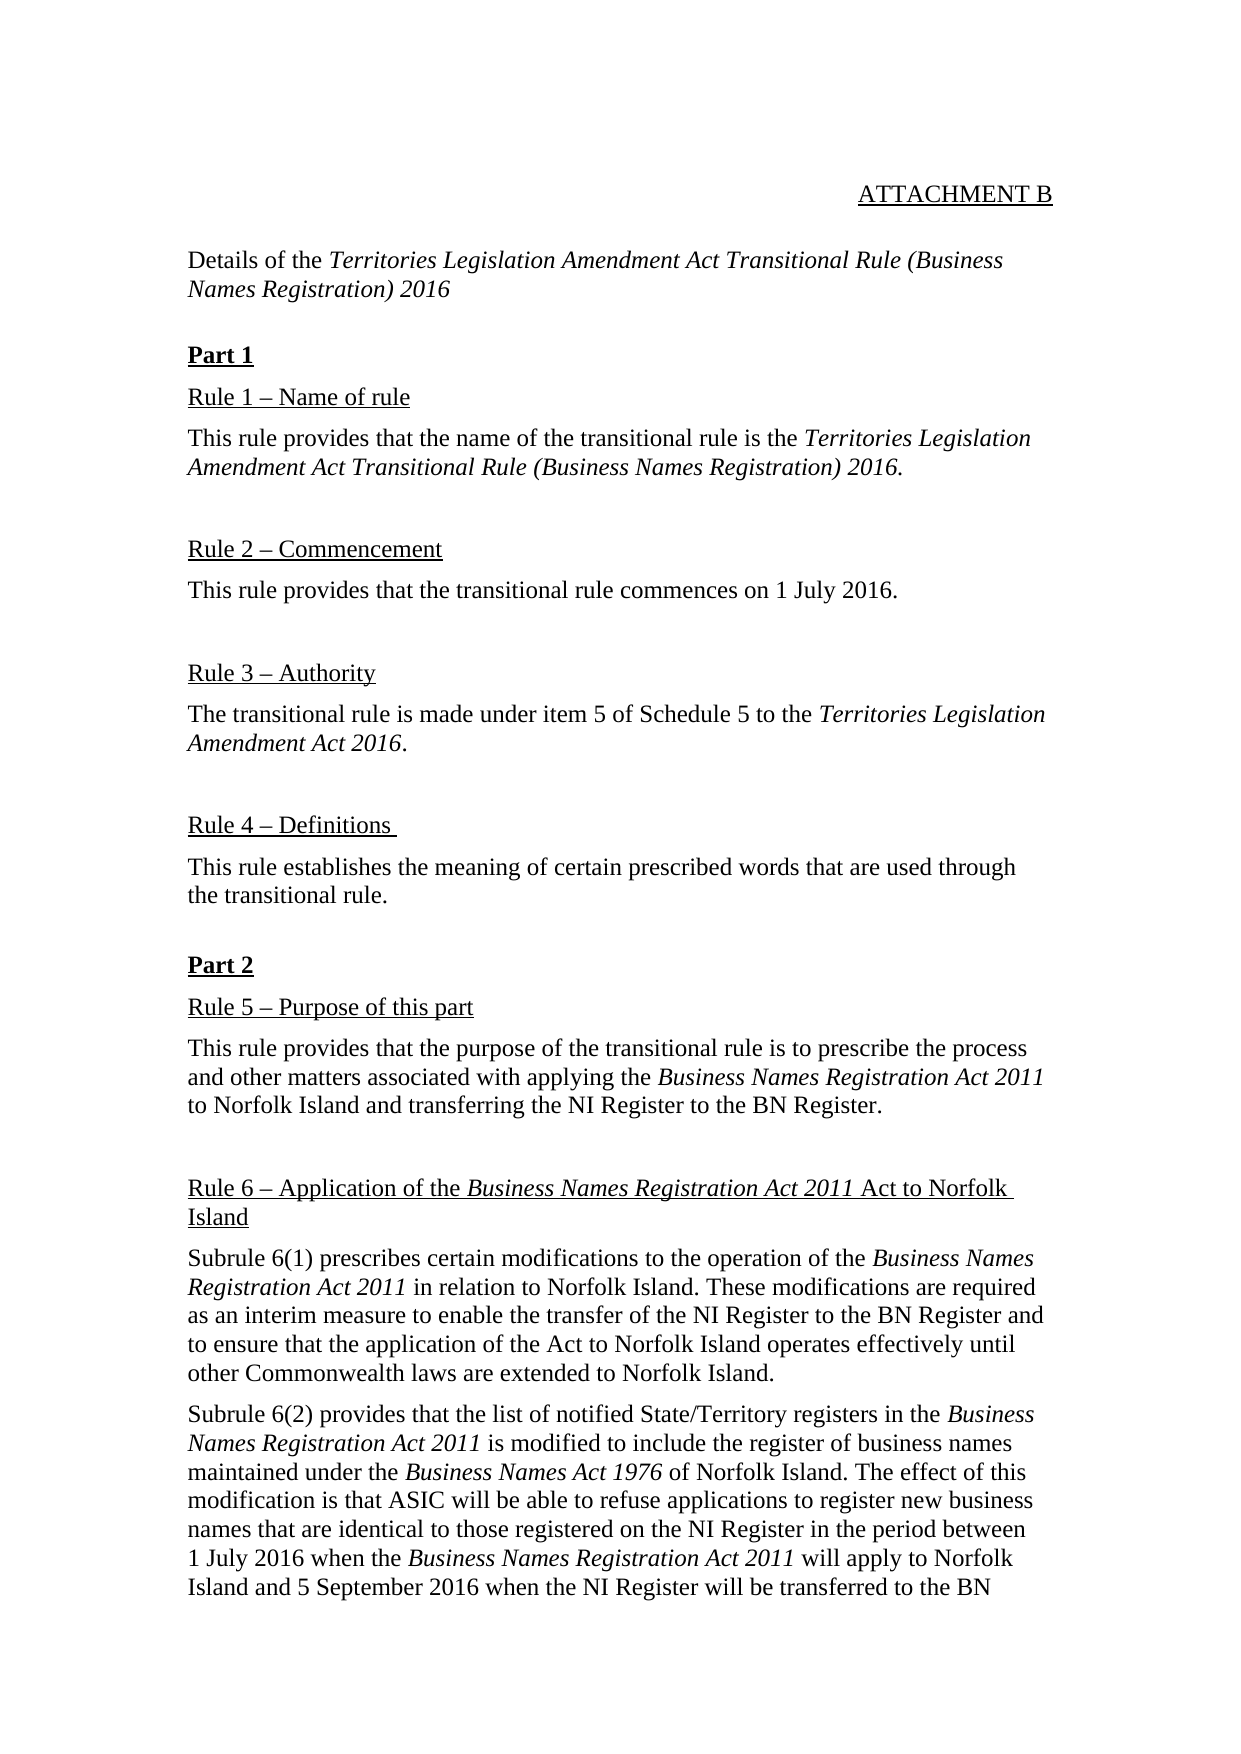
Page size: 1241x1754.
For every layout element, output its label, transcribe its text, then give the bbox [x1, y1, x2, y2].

text Rule 3 – Authority [187, 658, 1053, 687]
text Rule 4 – Definitions [187, 810, 1053, 839]
text This rule establishes the meaning of certain prescribed words that are used through the transitional rule. [187, 852, 1053, 909]
text The transitional rule is made under item 5 of Schedule 5 to the Territories Legislation Amendment Act 2016. [187, 699, 1053, 757]
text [187, 1399, 1053, 1600]
text Rule 1 – Name of rule [187, 382, 1053, 410]
text This rule provides that the name of the transitional rule is the Territories Legislation Amendment Act Transitional Rule (Business Names Registration) 2016. [187, 423, 1053, 480]
text Subrule 6(1) prescribes certain modifications to the operation of the Business Names Registration Act 2011 in relation to Norfolk Island. These modifications are required as an interim measure to enable the transfer of the NI Register to the BN Register and to ensure that the application of the Act to Norfolk Island operates effectively until other Commonwealth laws are extended to Norfolk Island. [187, 1243, 1053, 1387]
text This rule provides that the transitional rule commences on 1 July 2016. [187, 575, 1053, 604]
text Rule 6 – Application of the Business Names Registration Act 2011 Act to Norfolk Island [187, 1173, 1053, 1230]
text This rule provides that the purpose of the transitional rule is to prescribe the process and other matters associated with applying the Business Names Registration Act 2011 to Norfolk Island and transferring the NI Register to the BN Register. [187, 1033, 1053, 1119]
text ATTACHMENT B [187, 179, 1053, 208]
text Details of the Territories Legislation Amendment Act Transitional Rule (Business Names Registration) 2016 [187, 245, 1053, 303]
text Part 1 [187, 340, 1053, 369]
text Rule 2 – Commencement [187, 534, 1053, 563]
text Rule 5 – Purpose of this part [187, 992, 1053, 1020]
text Part 2 [187, 922, 1053, 979]
